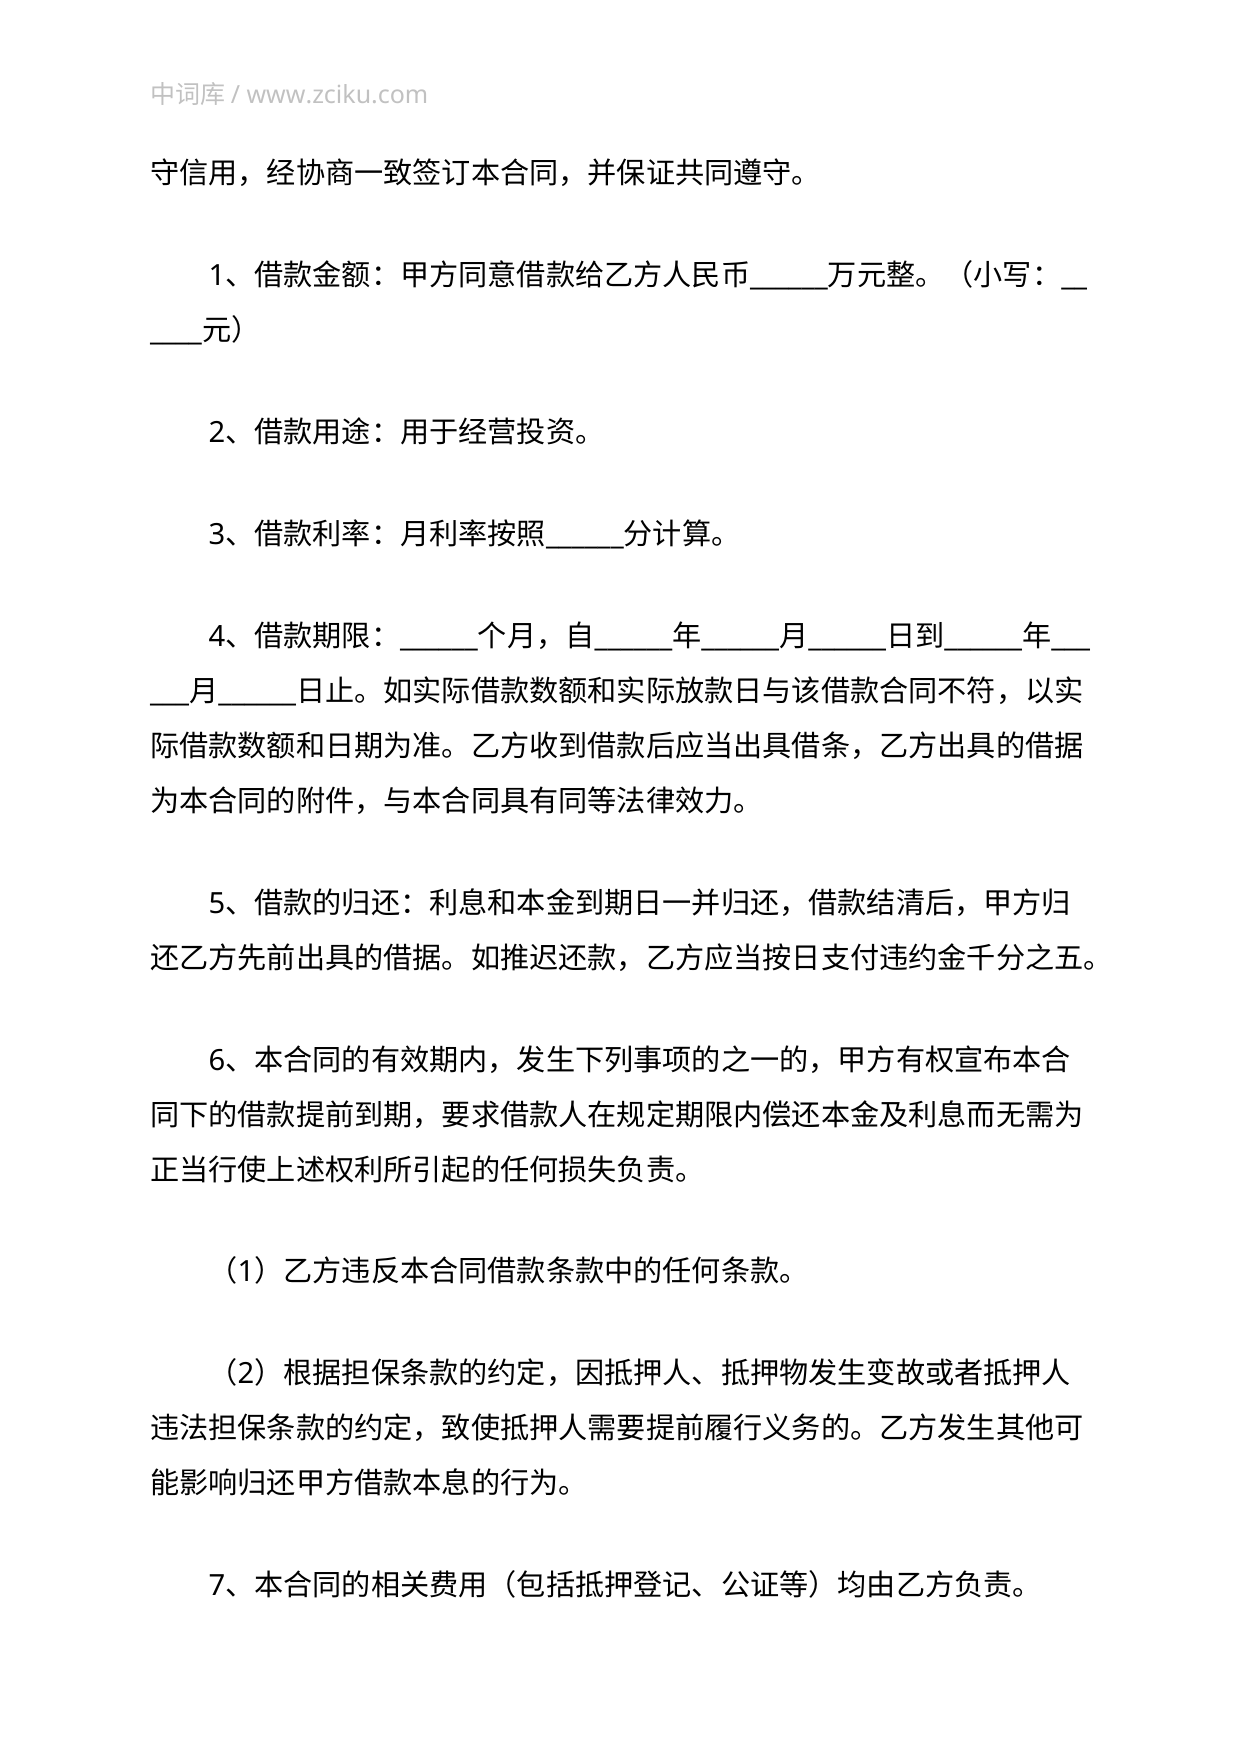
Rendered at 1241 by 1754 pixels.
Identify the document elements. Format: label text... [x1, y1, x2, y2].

text 5、借款的归还：利息和本金到期日一并归还，借款结清后，甲方归还乙方先前出具的借据。如推迟还款，乙方应当按日支付违约金千分之五。 [150, 879, 1090, 977]
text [150, 150, 1090, 192]
text 7、本合同的相关费用（包括抵押登记、公证等）均由乙方负责。 [150, 1561, 1090, 1604]
text 2、借款用途：用于经营投资。 [150, 409, 1090, 451]
text （2）根据担保条款的约定，因抵押人、抵押物发生变故或者抵押人违法担保条款的约定，致使抵押人需要提前履行义务的。乙方发生其他可能影响归还甲方借款本息的行为。 [150, 1350, 1090, 1502]
text 6、本合同的有效期内，发生下列事项的之一的，甲方有权宣布本合同下的借款提前到期，要求借款人在规定期限内偿还本金及利息而无需为正当行使上述权利所引起的任何损失负责。 [150, 1036, 1090, 1188]
text （1）乙方违反本合同借款条款中的任何条款。 [150, 1248, 1090, 1290]
text 3、借款利率：月利率按照______分计算。 [150, 511, 1090, 553]
text 1、借款金额：甲方同意借款给乙方人民币______万元整。（小写：______元） [150, 252, 1090, 349]
text 4、借款期限：______个月，自______年______月______日到______年______月______日止。如实际借款数额和实际放款日与该借款合同不符，以实际借款数额和日期为准。乙方收到借款后应当出具借条，乙方出具的借据为本合同的附件，与本合同具有同等法律效力。 [150, 613, 1090, 820]
